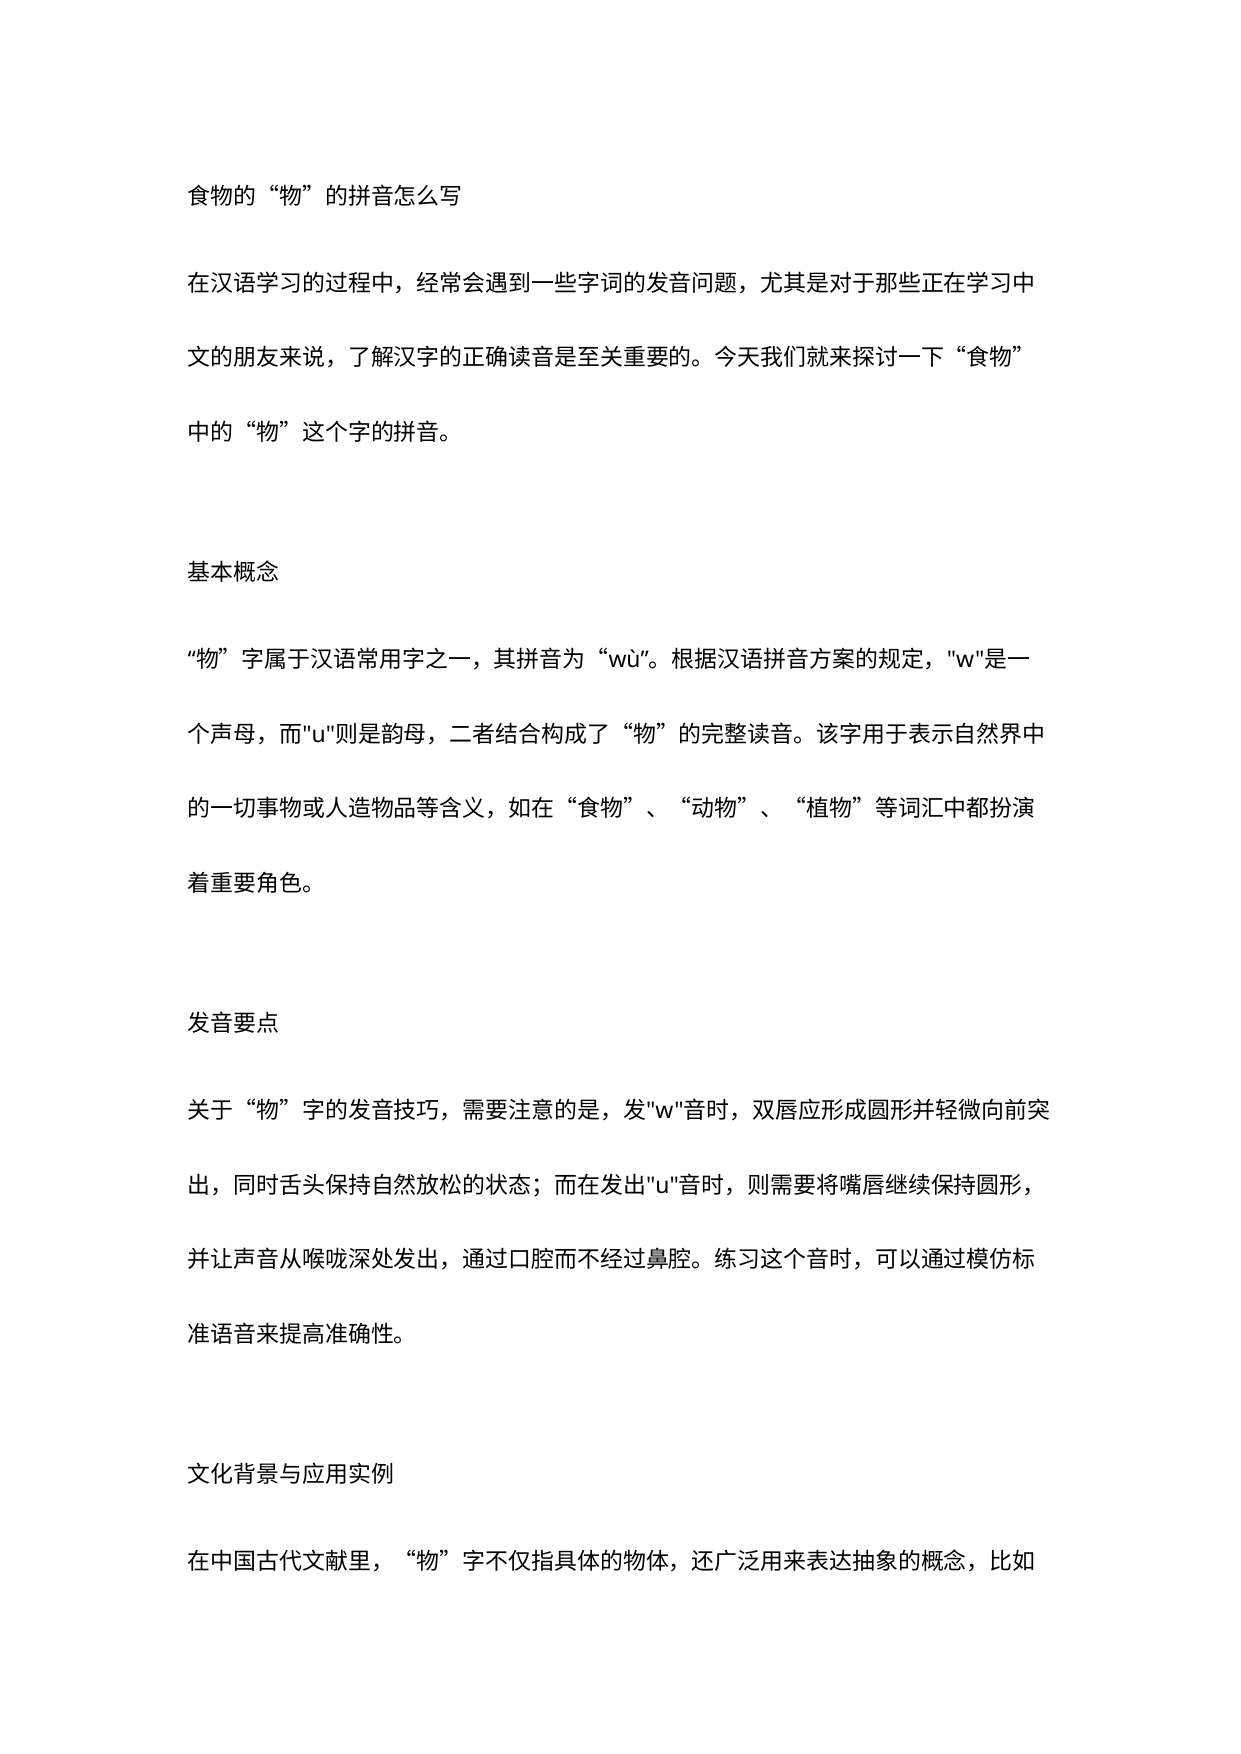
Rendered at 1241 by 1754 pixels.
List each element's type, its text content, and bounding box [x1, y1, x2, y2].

text 关于“物”字的发音技巧，需要注意的是，发"w"音时，双唇应形成圆形并轻微向前突出，同时舌头保持自然放松的状态；而在发出"u"音时，则需要将嘴唇继续保持圆形，并让声音从喉咙深处发出，通过口腔而不经过鼻腔。练习这个音时，可以通过模仿标准语音来提高准确性。 [187, 1076, 1053, 1365]
text 文化背景与应用实例 [187, 1440, 1053, 1505]
text 在汉语学习的过程中，经常会遇到一些字词的发音问题，尤其是对于那些正在学习中文的朋友来说，了解汉字的正确读音是至关重要的。今天我们就来探讨一下“食物”中的“物”这个字的拼音。 [187, 248, 1053, 463]
text 食物的“物”的拼音怎么写 [187, 162, 1053, 227]
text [187, 1527, 1053, 1592]
text 发音要点 [187, 989, 1053, 1054]
text 基本概念 [187, 538, 1053, 603]
text “物”字属于汉语常用字之一，其拼音为“wù”。根据汉语拼音方案的规定，"w"是一个声母，而"u"则是韵母，二者结合构成了“物”的完整读音。该字用于表示自然界中的一切事物或人造物品等含义，如在“食物”、“动物”、“植物”等词汇中都扮演着重要角色。 [187, 625, 1053, 914]
